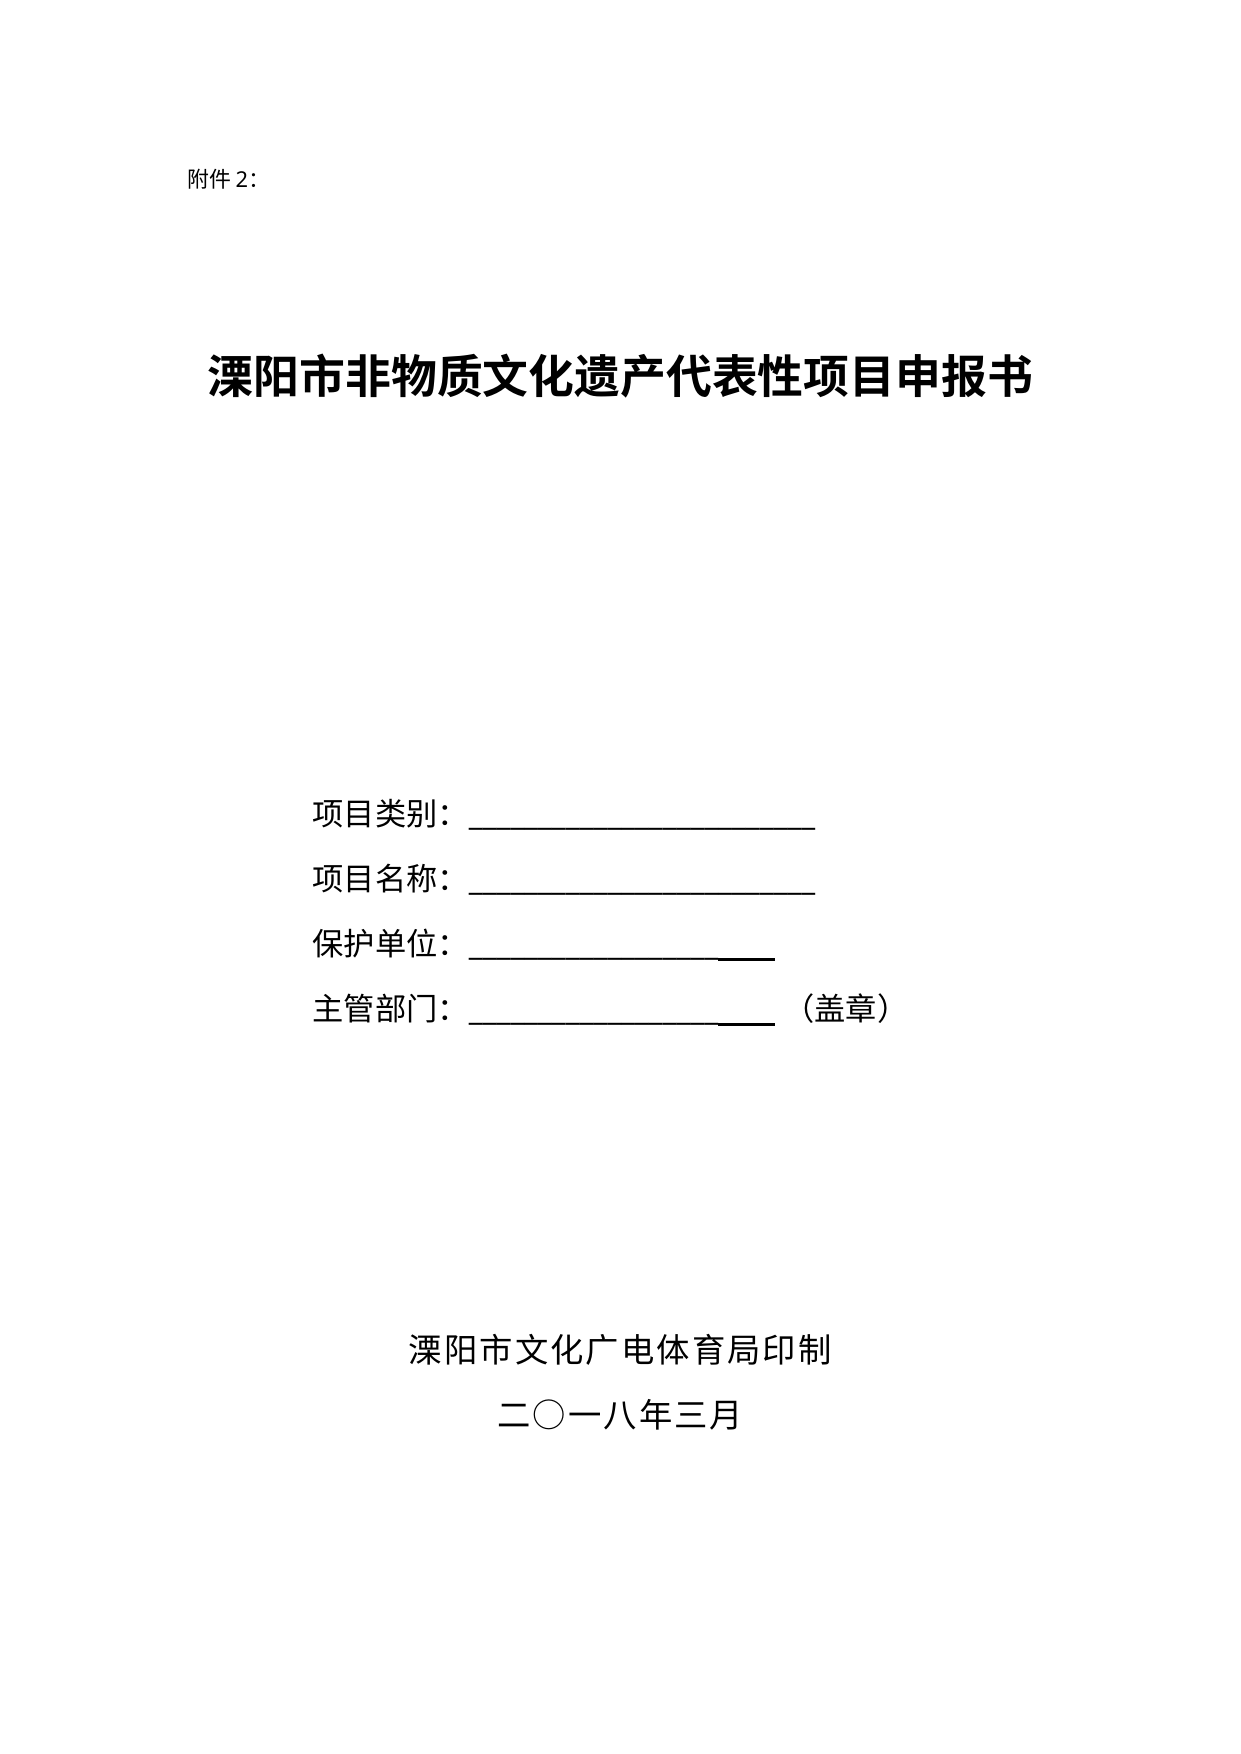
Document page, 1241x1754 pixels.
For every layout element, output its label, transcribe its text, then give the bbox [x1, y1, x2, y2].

text 主管部门：__________________ （盖章） [187, 974, 1053, 1039]
text 项目类别：_________________________ [187, 779, 1053, 844]
text 溧阳市文化广电体育局印制 [187, 1316, 1053, 1381]
text 二○一八年三月 [187, 1381, 1053, 1446]
text 溧阳市非物质文化遗产代表性项目申报书 [187, 324, 1053, 422]
text 附件2： [187, 162, 1053, 194]
text 保护单位：__________________ [187, 909, 1053, 974]
text 项目名称：_________________________ [187, 844, 1053, 909]
